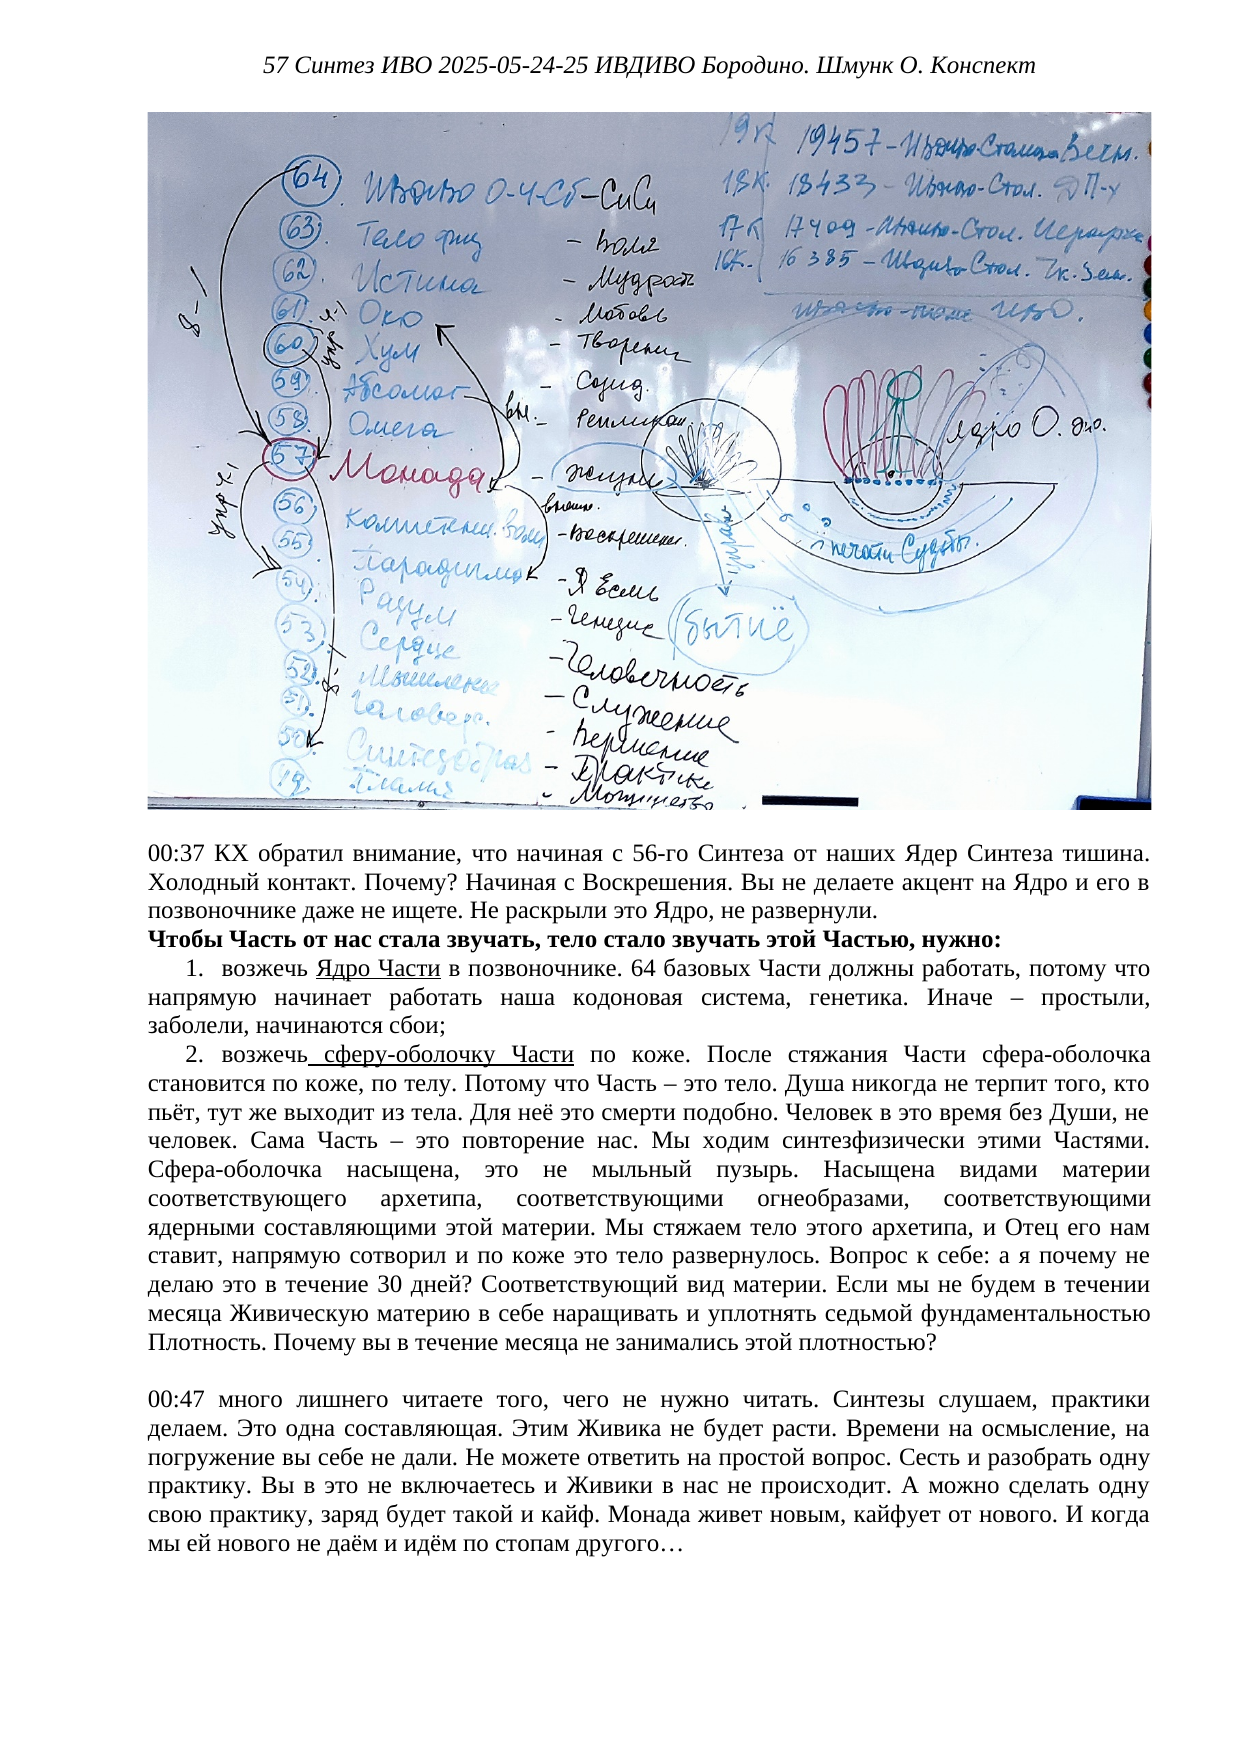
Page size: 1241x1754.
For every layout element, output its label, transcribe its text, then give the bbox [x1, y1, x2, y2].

text 00:37 КХ обратил внимание, что начиная с 56-го Синтеза от наших Ядер Синтеза тишина. Холодный контакт. Почему? Начиная с Воскрешения. Вы не делаете акцент на Ядро и его в позвоночнике даже не ищете. Не раскрыли это Ядро, не развернули. [148, 838, 1152, 924]
list возжечь сферу-оболочку Части по коже. После стяжания Части сфера-оболочка становится по коже, по телу. Потому что Часть – это тело. Душа никогда не терпит того, кто пьёт, тут же выходит из тела. Для неё это смерти подобно. Человек в это время без Души, не человек. Сама Часть – это повторение нас. Мы ходим синтезфизически этими Частями. Сфера-оболочка насыщена, это не мыльный пузырь. Насыщена видами материи соответствующего архетипа, соответствующими огнеобразами, соответствующими ядерными составляющими этой материи. Мы стяжаем тело этого архетипа, и Отец его нам ставит, напрямую сотворил и по коже это тело развернулось. Вопрос к себе: а я почему не делаю это в течение 30 дней? Соответствующий вид материи. Если мы не будем в течении месяца Живическую материю в себе наращивать и уплотнять седьмой фундаментальностью Плотность. Почему вы в течение месяца не занимались этой плотностью? [148, 1039, 1152, 1356]
list возжечь Ядро Части в позвоночнике. 64 базовых Части должны работать, потому что напрямую начинает работать наша кодоновая система, генетика. Иначе – простыли, заболели, начинаются сбои; [148, 953, 1152, 1039]
picture [147, 112, 1152, 810]
text Чтобы Часть от нас стала звучать, тело стало звучать этой Частью, нужно: [148, 924, 1152, 953]
text 00:47 много лишнего читаете того, чего не нужно читать. Синтезы слушаем, практики делаем. Это одна составляющая. Этим Живика не будет расти. Времени на осмысление, на погружение вы себе не дали. Не можете ответить на простой вопрос. Сесть и разобрать одну практику. Вы в это не включаетесь и Живики в нас не происходит. А можно сделать одну свою практику, заряд будет такой и кайф. Монада живет новым, кайфует от нового. И когда мы ей нового не даём и идём по стопам другого… [148, 1384, 1152, 1557]
